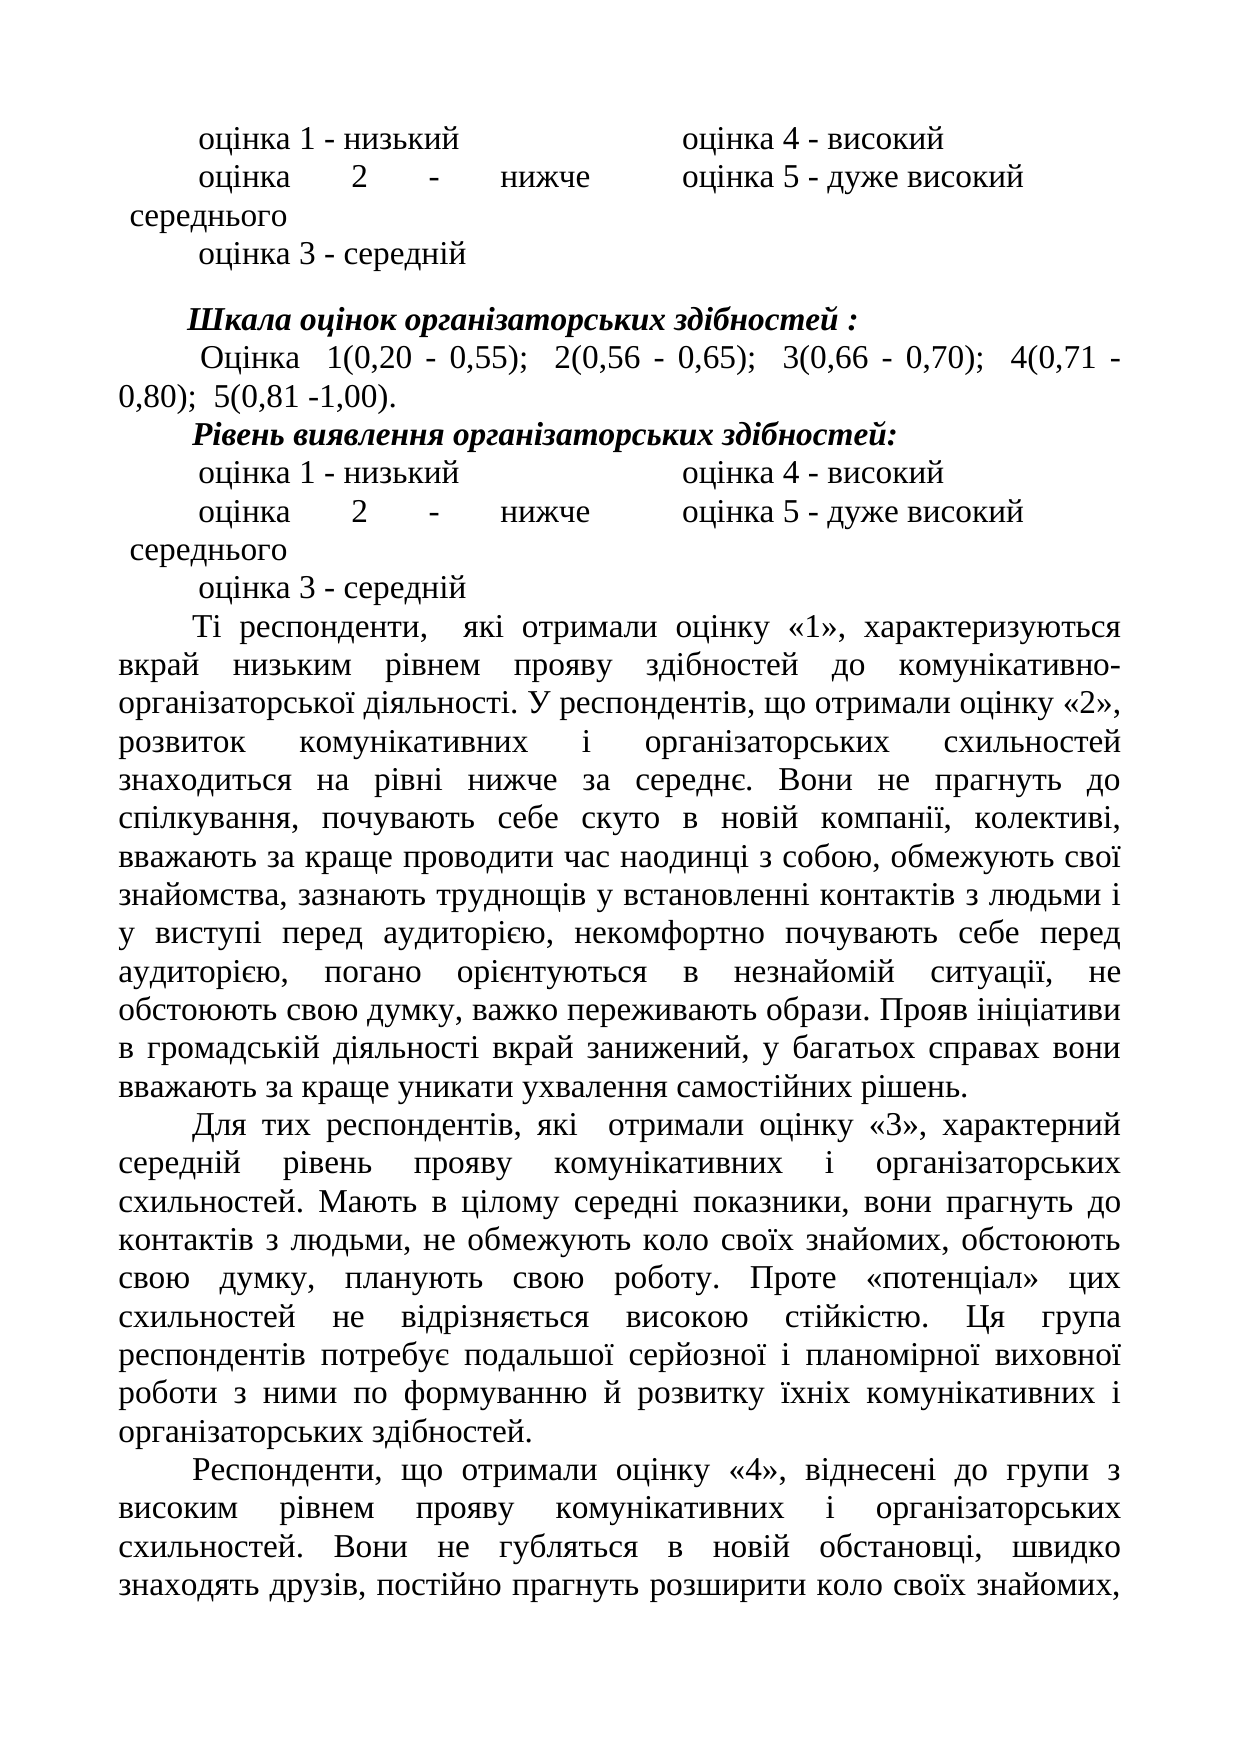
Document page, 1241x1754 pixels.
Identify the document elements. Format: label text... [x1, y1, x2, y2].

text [118, 1449, 1122, 1603]
text Для тих респондентів, які отримали оцінку «3», характерний середній рівень прояву комунікативних і організаторських схильностей. Мають в цілому середні показники, вони прагнуть до контактів з людьми, не обмежують коло своїх знайомих, обстоюють свою думку, планують свою роботу. Проте «потенціал» цих схильностей не відрізняється високою стійкістю. Ця група респондентів потребує подальшої серйозної і планомірної виховної роботи з ними по формуванню й розвитку їхніх комунікативних і організаторських здібностей. [118, 1104, 1122, 1449]
text Шкала оцінок організаторських здібностей : [118, 299, 1122, 338]
text Оцінка 1(0,20 - 0,55); 2(0,56 - 0,65); 3(0,66 - 0,70); 4(0,71 - 0,80); 5(0,81 -1,00). [118, 338, 1122, 414]
table_header оцінка 1 - низький оцінка 2 - нижче середнього оцінка 3 - середній [118, 453, 602, 606]
text Ті респонденти, які отримали оцінку «1», характеризуються вкрай низьким рівнем прояву здібностей до комунікативно-організаторської діяльності. У респондентів, що отримали оцінку «2», розвиток комунікативних і організаторських схильностей знаходиться на рівні нижче за середнє. Вони не прагнуть до спілкування, почувають себе скуто в новій компанії, колективі, вважають за краще проводити час наодинці з собою, обмежують свої знайомства, зазнають труднощів у встановленні контактів з людьми і у виступі перед аудиторією, некомфортно почувають себе перед аудиторією, погано орієнтуються в незнайомій ситуації, не обстоюють свою думку, важко переживають образи. Прояв ініціативи в громадській діяльності вкрай занижений, у багатьох справах вони вважають за краще уникати ухвалення самостійних рішень. [118, 606, 1122, 1104]
table_header оцінка 1 - низький оцінка 2 - нижче середнього оцінка 3 - середній [118, 118, 602, 271]
table_header оцінка 4 - високий оцінка 5 - дуже високий [602, 453, 1086, 606]
text Рівень виявлення організаторських здібностей: [118, 414, 1122, 453]
table_header оцінка 4 - високий оцінка 5 - дуже високий [602, 118, 1086, 271]
